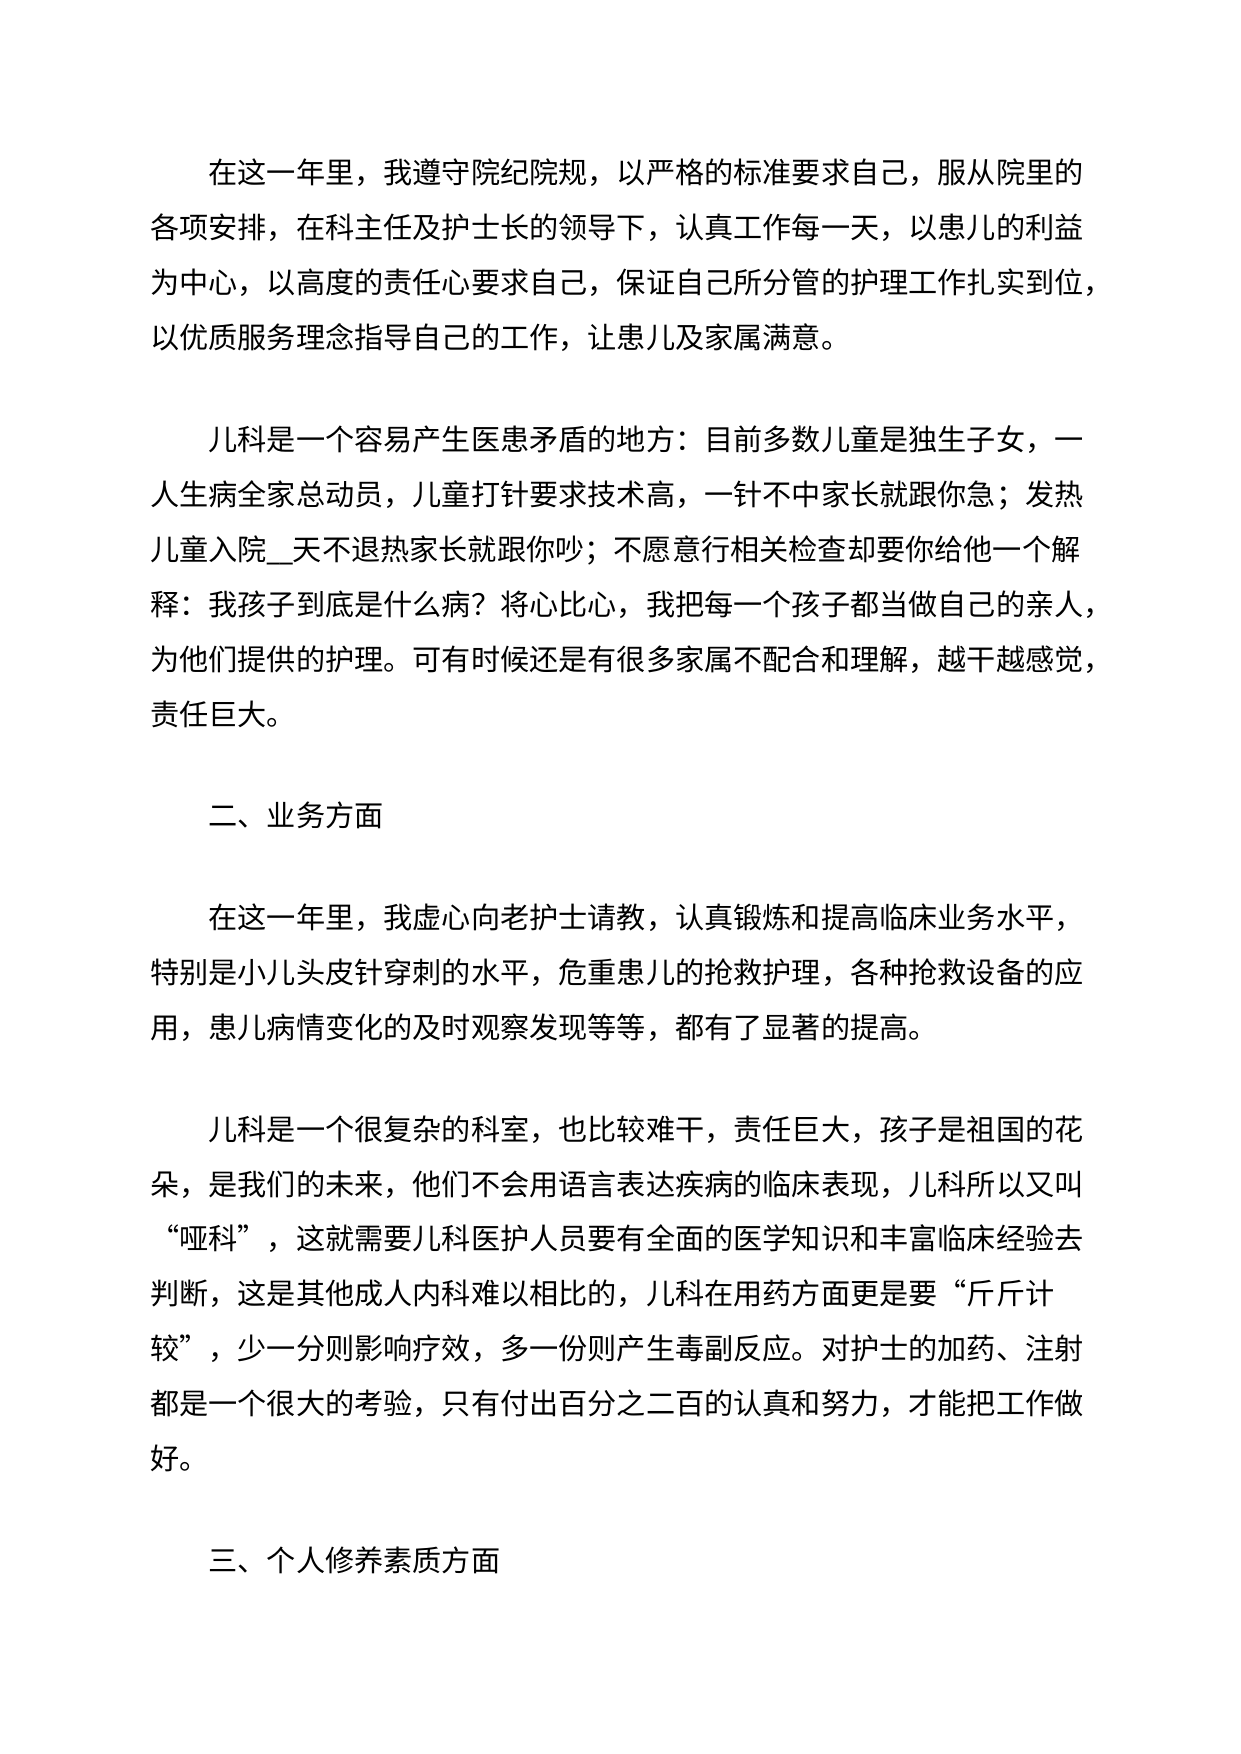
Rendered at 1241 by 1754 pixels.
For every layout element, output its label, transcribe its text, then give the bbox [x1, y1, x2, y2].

text 在这一年里，我遵守院纪院规，以严格的标准要求自己，服从院里的各项安排，在科主任及护士长的领导下，认真工作每一天，以患儿的利益为中心，以高度的责任心要求自己，保证自己所分管的护理工作扎实到位，以优质服务理念指导自己的工作，让患儿及家属满意。 [150, 150, 1090, 357]
text 儿科是一个很复杂的科室，也比较难干，责任巨大，孩子是祖国的花朵，是我们的未来，他们不会用语言表达疾病的临床表现，儿科所以又叫“哑科”，这就需要儿科医护人员要有全面的医学知识和丰富临床经验去判断，这是其他成人内科难以相比的，儿科在用药方面更是要“斤斤计较”，少一分则影响疗效，多一份则产生毒副反应。对护士的加药、注射都是一个很大的考验，只有付出百分之二百的认真和努力，才能把工作做好。 [150, 1106, 1090, 1478]
text 在这一年里，我虚心向老护士请教，认真锻炼和提高临床业务水平，特别是小儿头皮针穿刺的水平，危重患儿的抢救护理，各种抢救设备的应用，患儿病情变化的及时观察发现等等，都有了显著的提高。 [150, 894, 1090, 1047]
text 二、业务方面 [150, 793, 1090, 835]
text 三、个人修养素质方面 [150, 1537, 1090, 1579]
text 儿科是一个容易产生医患矛盾的地方：目前多数儿童是独生子女，一人生病全家总动员，儿童打针要求技术高，一针不中家长就跟你急；发热儿童入院__天不退热家长就跟你吵；不愿意行相关检查却要你给他一个解释：我孩子到底是什么病？将心比心，我把每一个孩子都当做自己的亲人，为他们提供的护理。可有时候还是有很多家属不配合和理解，越干越感觉，责任巨大。 [150, 416, 1090, 733]
